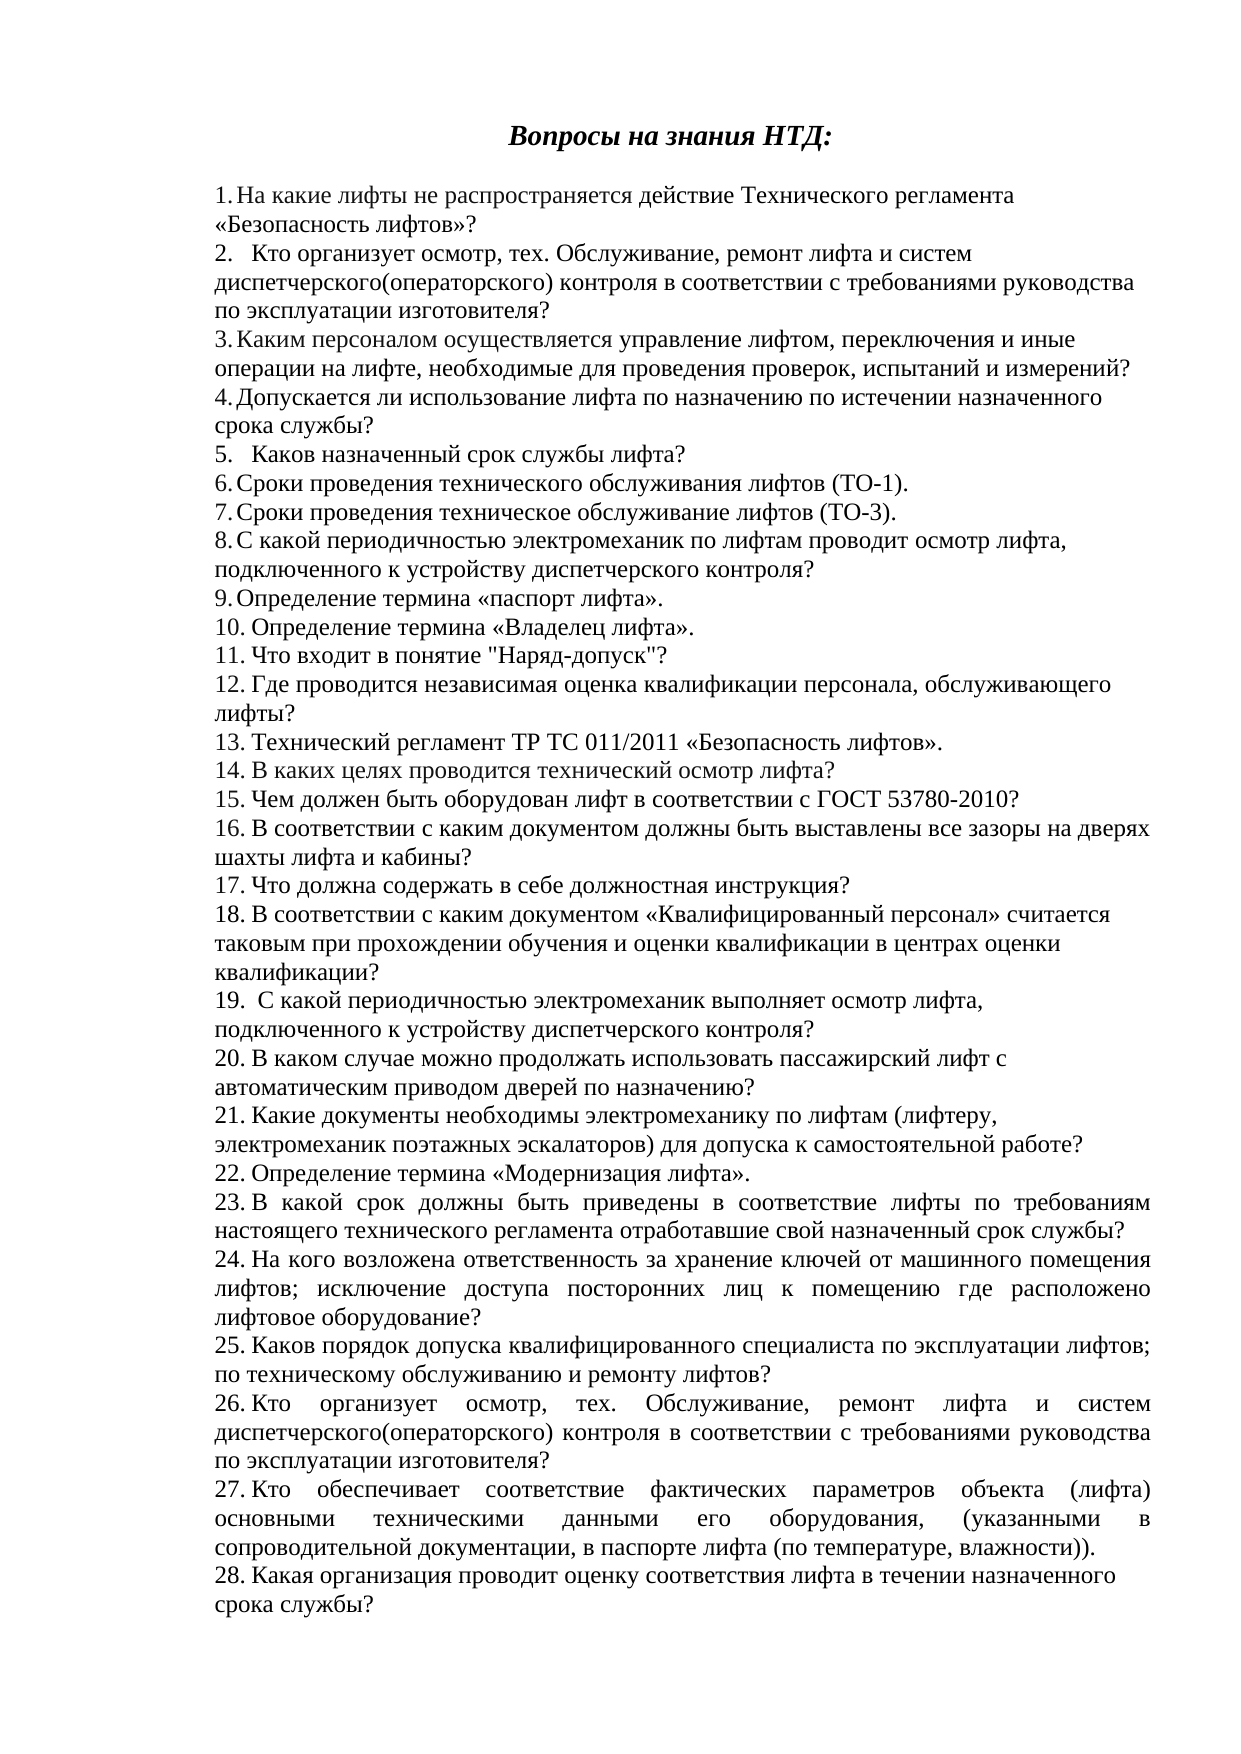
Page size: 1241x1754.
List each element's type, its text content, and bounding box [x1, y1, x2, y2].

list На кого возложена ответственность за хранение ключей от машинного помещения лифтов; исключение доступа посторонних лиц к помещению где расположено лифтовое оборудование? [214, 1244, 1152, 1330]
list С какой периодичностью электромеханик по лифтам проводит осмотр лифта, подключенного к устройству диспетчерского контроля? [214, 525, 1152, 583]
list Каков порядок допуска квалифицированного специалиста по эксплуатации лифтов; по техническому обслуживанию и ремонту лифтов? [214, 1330, 1152, 1388]
list Чем должен быть оборудован лифт в соответствии с ГОСТ 53780-2010? [214, 784, 1152, 813]
list Какие документы необходимы электромеханику по лифтам (лифтеру, электромеханик поэтажных эскалаторов) для допуска к самостоятельной работе? [214, 1100, 1152, 1158]
list С какой периодичностью электромеханик выполняет осмотр лифта, подключенного к устройству диспетчерского контроля? [214, 985, 1152, 1043]
list Допускается ли использование лифта по назначению по истечении назначенного срока службы? [214, 382, 1152, 439]
list На какие лифты не распространяется действие Технического регламента «Безопасность лифтов»? [214, 180, 1152, 238]
list Определение термина «паспорт лифта». [214, 583, 1152, 612]
list В каких целях проводится технический осмотр лифта? [214, 755, 1152, 784]
list В какой срок должны быть приведены в соответствие лифты по требованиям настоящего технического регламента отработавшие свой назначенный срок службы? [214, 1187, 1152, 1244]
list Каков назначенный срок службы лифта? [214, 439, 1152, 468]
list Технический регламент ТР ТС 011/2011 «Безопасность лифтов». [214, 727, 1152, 755]
list Что входит в понятие "Наряд-допуск"? [214, 640, 1152, 669]
list Где проводится независимая оценка квалификации персонала, обслуживающего лифты? [214, 669, 1152, 727]
list Что должна содержать в себе должностная инструкция? [214, 870, 1152, 899]
list В соответствии с каким документом должны быть выставлены все зазоры на дверях шахты лифта и кабины? [214, 813, 1152, 870]
list Каким персоналом осуществляется управление лифтом, переключения и иные операции на лифте, необходимые для проведения проверок, испытаний и измерений? [214, 324, 1152, 382]
list В соответствии с каким документом «Квалифицированный персонал» считается таковым при прохождении обучения и оценки квалификации в центрах оценки квалификации? [214, 899, 1152, 985]
list Определение термина «Владелец лифта». [214, 612, 1152, 640]
list Определение термина «Модернизация лифта». [214, 1158, 1152, 1187]
list В каком случае можно продолжать использовать пассажирский лифт с автоматическим приводом дверей по назначению? [214, 1043, 1152, 1100]
list Вопросы на знания НТД: [192, 118, 1152, 152]
list Кто организует осмотр, тех. Обслуживание, ремонт лифта и систем диспетчерского(операторского) контроля в соответствии с требованиями руководства по эксплуатации изготовителя? [214, 238, 1152, 324]
list Какая организация проводит оценку соответствия лифта в течении назначенного срока службы? [214, 1560, 1152, 1618]
list Кто обеспечивает соответствие фактических параметров объекта (лифта) основными техническими данными его оборудования, (указанными в сопроводительной документации, в паспорте лифта (по температуре, влажности)). [214, 1474, 1152, 1560]
list Сроки проведения техническое обслуживание лифтов (ТО-3). [214, 497, 1152, 525]
list Сроки проведения технического обслуживания лифтов (ТО-1). [214, 468, 1152, 497]
list Кто организует осмотр, тех. Обслуживание, ремонт лифта и систем диспетчерского(операторского) контроля в соответствии с требованиями руководства по эксплуатации изготовителя? [214, 1388, 1152, 1474]
